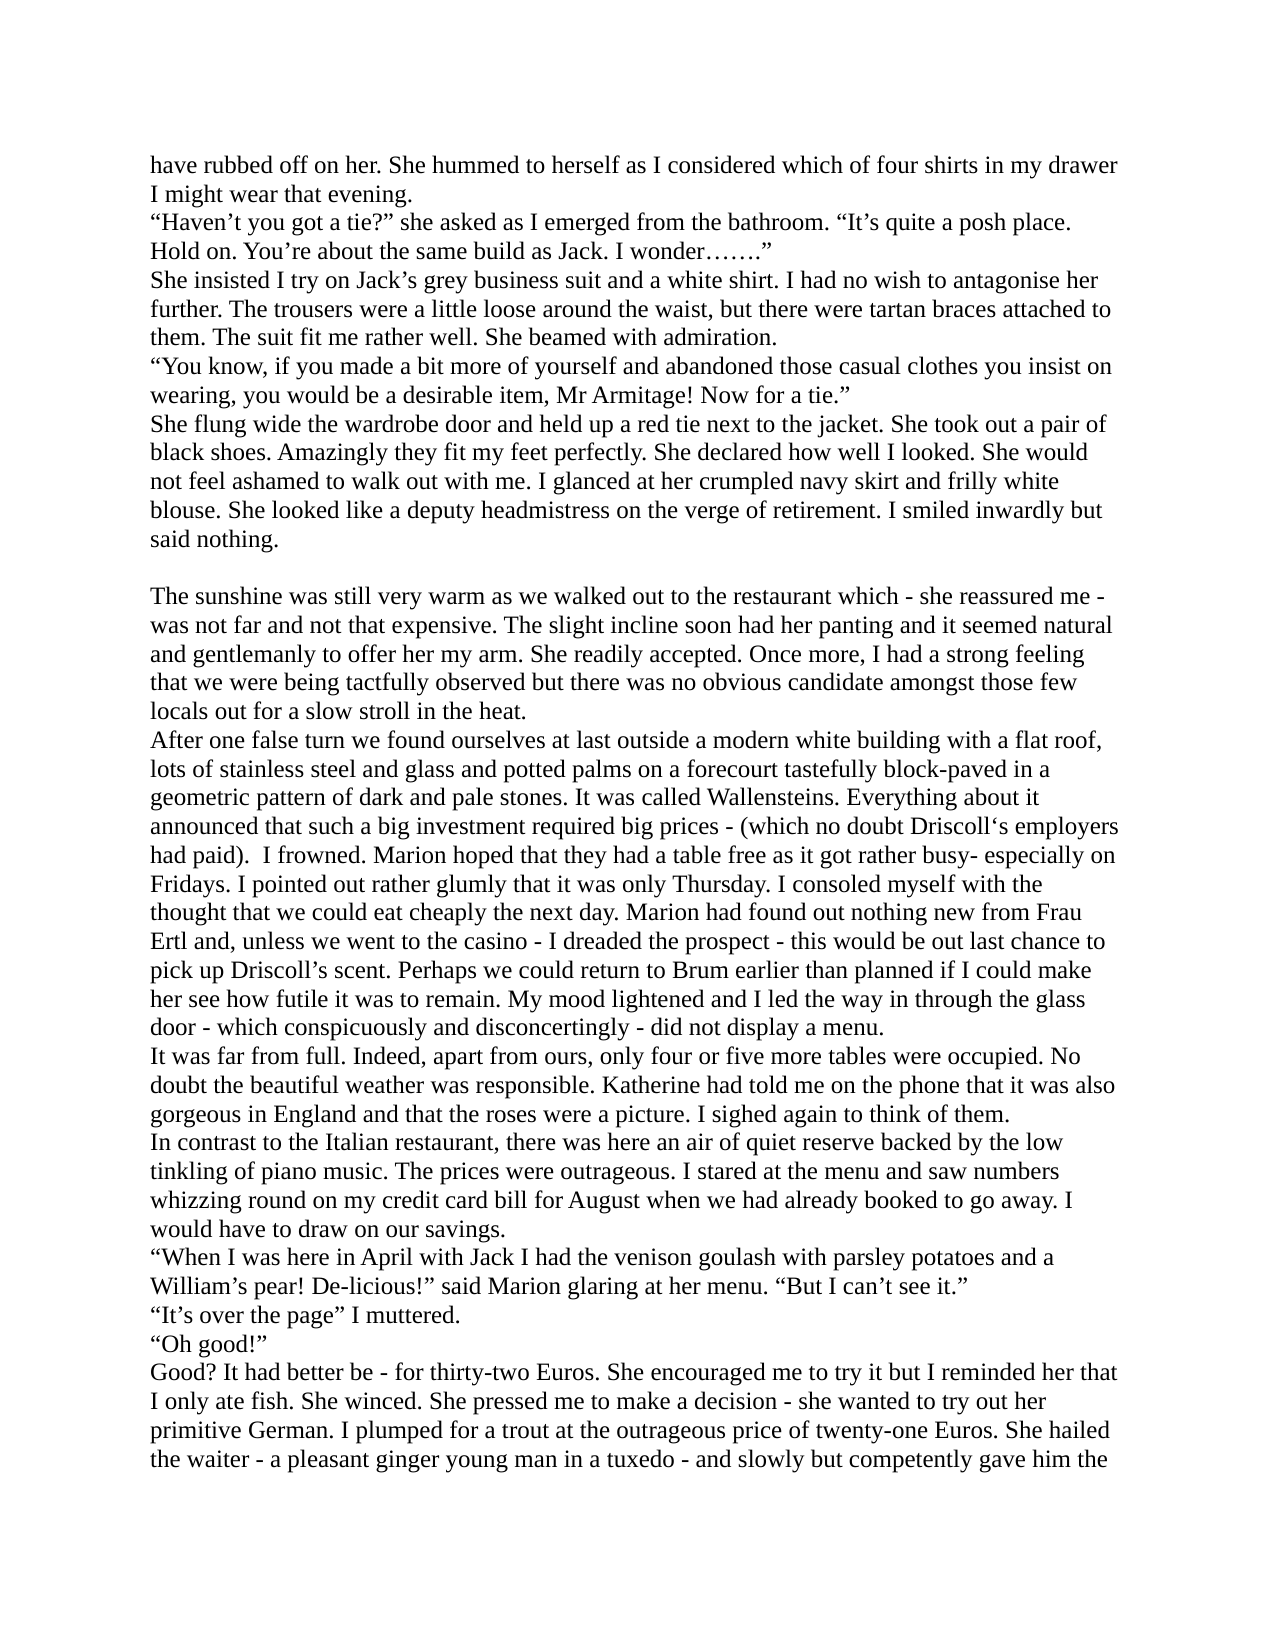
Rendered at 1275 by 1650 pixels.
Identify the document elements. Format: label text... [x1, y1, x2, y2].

text “It’s over the page” I muttered. [150, 1300, 1125, 1329]
text The sunshine was still very warm as we walked out to the restaurant which - she reassured me - was not far and not that expensive. The slight incline soon had her panting and it seemed natural and gentlemanly to offer her my arm. She readily accepted. Once more, I had a strong feeling that we were being tactfully observed but there was no obvious candidate amongst those few locals out for a slow stroll in the heat. [150, 581, 1125, 725]
text In contrast to the Italian restaurant, there was here an air of quiet reserve backed by the low tinkling of piano music. The prices were outrageous. I stared at the menu and saw numbers whizzing round on my credit card bill for August when we had already booked to go away. I would have to draw on our savings. [150, 1127, 1125, 1242]
text “Haven’t you got a tie?” she asked as I emerged from the bathroom. “It’s quite a posh place. Hold on. You’re about the same build as Jack. I wonder…….” [150, 207, 1125, 265]
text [150, 1357, 1125, 1472]
text “Oh good!” [150, 1329, 1125, 1357]
text “You know, if you made a bit more of yourself and abandoned those casual clothes you insist on wearing, you would be a desirable item, Mr Armitage! Now for a tie.” [150, 351, 1125, 409]
text It was far from full. Indeed, apart from ours, only four or five more tables were occupied. No doubt the beautiful weather was responsible. Katherine had told me on the phone that it was also gorgeous in England and that the roses were a picture. I sighed again to think of them. [150, 1041, 1125, 1127]
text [150, 150, 1125, 207]
text “When I was here in April with Jack I had the venison goulash with parsley potatoes and a William’s pear! De-licious!” said Marion glaring at her menu. “But I can’t see it.” [150, 1242, 1125, 1300]
text She flung wide the wardrobe door and held up a red tie next to the jacket. She took out a pair of black shoes. Amazingly they fit my feet perfectly. She declared how well I looked. She would not feel ashamed to walk out with me. I glanced at her crumpled navy skirt and frilly white blouse. She looked like a deputy headmistress on the verge of retirement. I smiled inwardly but said nothing. [150, 409, 1125, 552]
text She insisted I try on Jack’s grey business suit and a white shirt. I had no wish to antagonise her further. The trousers were a little loose around the waist, but there were tartan braces attached to them. The suit fit me rather well. She beamed with admiration. [150, 265, 1125, 351]
text After one false turn we found ourselves at last outside a modern white building with a flat roof, lots of stainless steel and glass and potted palms on a forecourt tastefully block-paved in a geometric pattern of dark and pale stones. It was called Wallensteins. Everything about it announced that such a big investment required big prices - (which no doubt Driscoll‘s employers had paid). I frowned. Marion hoped that they had a table free as it got rather busy- especially on Fridays. I pointed out rather glumly that it was only Thursday. I consoled myself with the thought that we could eat cheaply the next day. Marion had found out nothing new from Frau Ertl and, unless we went to the casino - I dreaded the prospect - this would be out last chance to pick up Driscoll’s scent. Perhaps we could return to Brum earlier than planned if I could make her see how futile it was to remain. My mood lightened and I led the way in through the glass door - which conspicuously and disconcertingly - did not display a menu. [150, 725, 1125, 1041]
